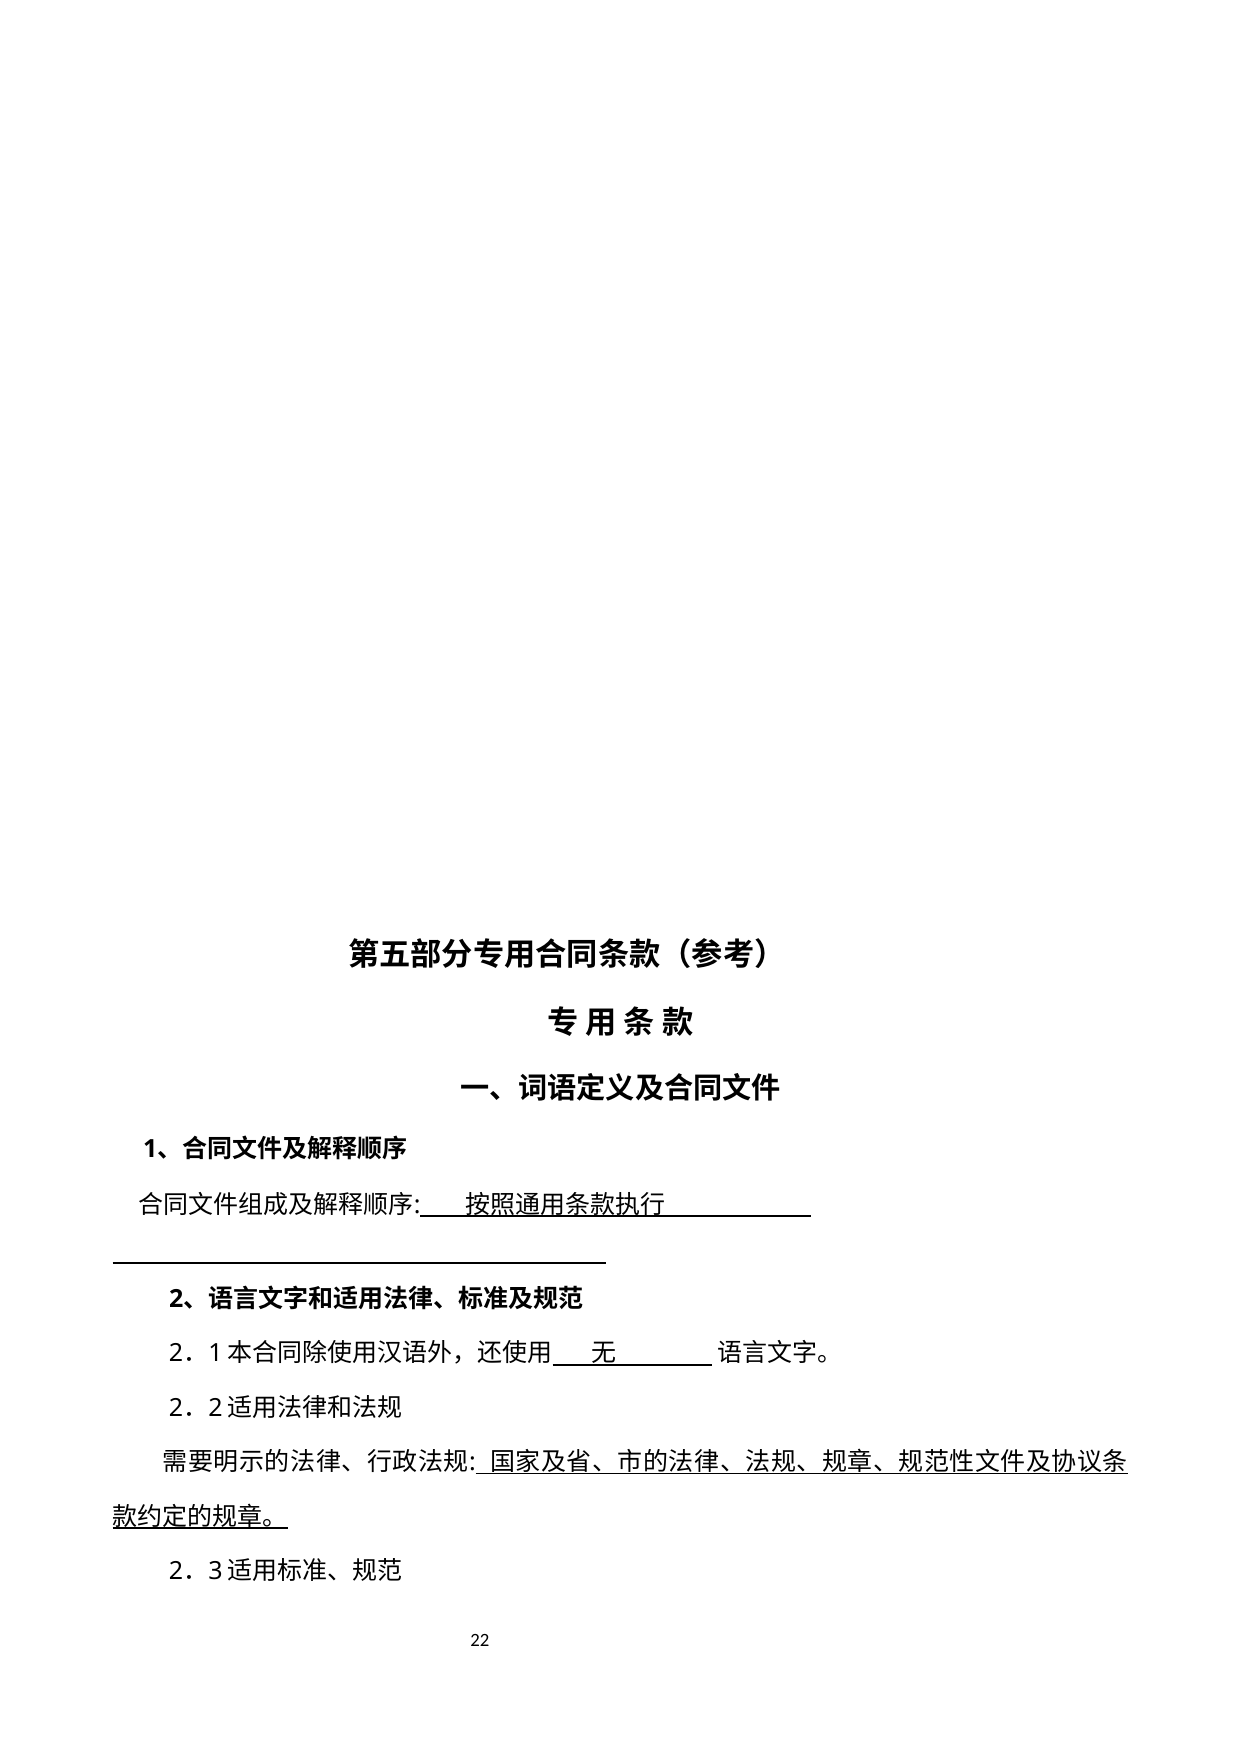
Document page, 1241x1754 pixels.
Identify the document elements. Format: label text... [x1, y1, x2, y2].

text 需要明示的法律、行政法规: 国家及省、市的法律、法规、规章、规范性文件及协议条款约定的规章。 [112, 1442, 1128, 1532]
text 2、语言文字和适用法律、标准及规范 [112, 1278, 1128, 1315]
text 合同文件组成及解释顺序: 按照通用条款执行 [112, 1184, 1128, 1220]
text 1、合同文件及解释顺序 [112, 1128, 1128, 1164]
text 第五部分专用合同条款（参考） [112, 929, 1128, 974]
text 专 用 条 款 [112, 997, 1128, 1042]
text 2．1本合同除使用汉语外，还使用 无 语言文字。 [112, 1333, 1128, 1369]
text 一、词语定义及合同文件 [112, 1065, 1128, 1107]
text 2．3适用标准、规范 [112, 1550, 1128, 1587]
text 2．2适用法律和法规 [112, 1387, 1128, 1423]
